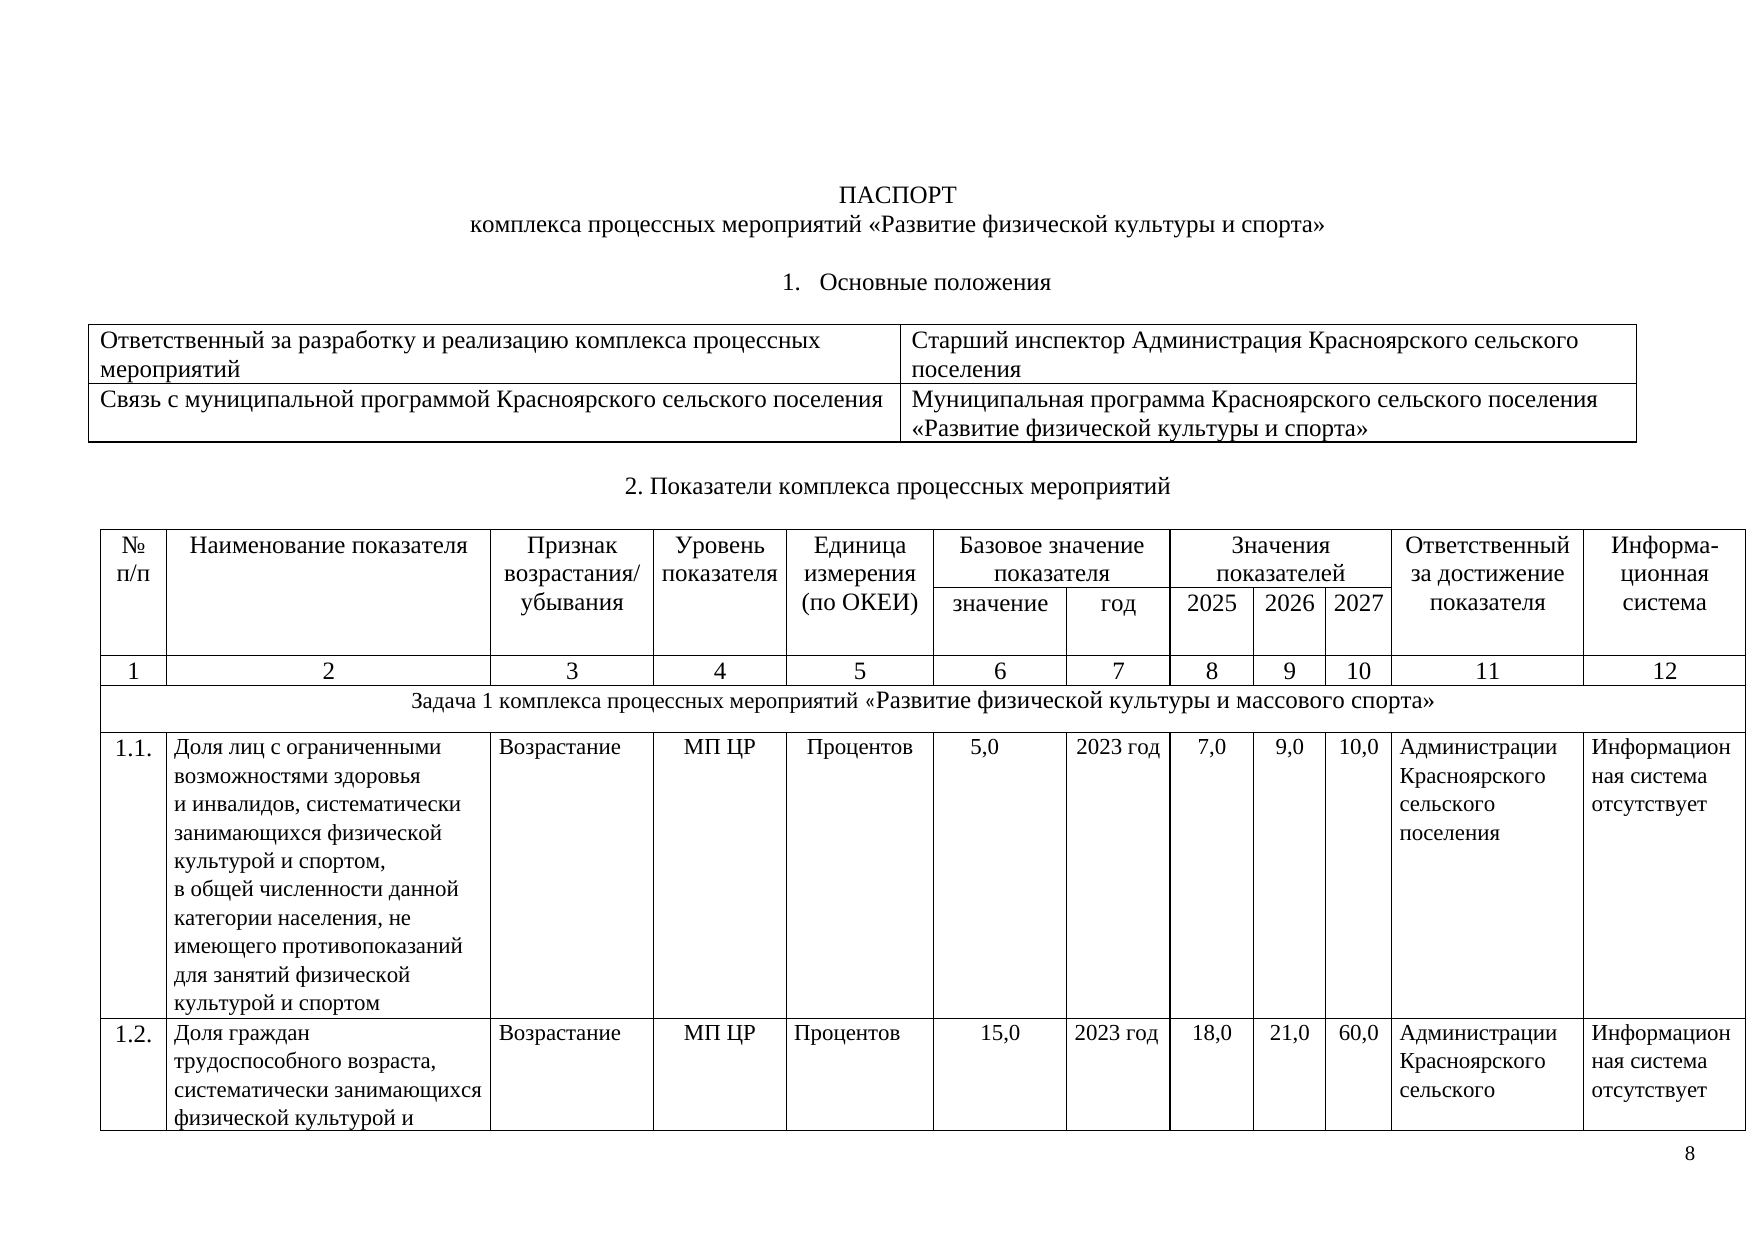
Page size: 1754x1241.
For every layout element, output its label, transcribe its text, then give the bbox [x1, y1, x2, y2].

table_header Ответственный за достижение показателя [1392, 530, 1583, 655]
table_cell 2 [167, 656, 490, 684]
table_header Информа-ционная система [1584, 530, 1745, 655]
table_cell Задача 1 комплекса процессных мероприятий «Развитие физической культуры и массового спорта» [101, 686, 1745, 732]
table_header [1746, 529, 1754, 587]
table_cell Связь с муниципальной программой Красноярского сельского поселения [89, 384, 900, 441]
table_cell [1584, 1019, 1745, 1130]
table_cell 1.1. [101, 733, 166, 1018]
table_cell Процентов [787, 1019, 933, 1130]
table_header Уровень показателя [654, 530, 786, 655]
table_cell 18,0 [1171, 1019, 1253, 1130]
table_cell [167, 1019, 490, 1130]
table_cell 60,0 [1326, 1019, 1391, 1130]
table_cell 7 [1067, 656, 1169, 684]
table_cell 5,0 [934, 733, 1066, 1018]
table_cell 11 [1392, 656, 1583, 684]
table_cell 1.2. [101, 1019, 166, 1130]
table_cell [1746, 1018, 1754, 1130]
table_cell год [1067, 588, 1169, 655]
table_cell Возрастание [491, 733, 653, 1018]
table_cell Информационная система отсутствует [1584, 733, 1745, 1018]
table_cell 10,0 [1326, 733, 1391, 1018]
table_cell 6 [934, 656, 1066, 684]
table_cell 1 [101, 656, 166, 684]
table_cell Доля лиц с ограниченными возможностями здоровья и инвалидов, систематически занимающихся физической культурой и спортом, в общей численности данной категории населения, не имеющего противопоказаний для занятий физической культурой и спортом [167, 733, 490, 1018]
table_header Значения показателей [1171, 530, 1391, 587]
table_cell 4 [654, 656, 786, 684]
table_header Базовое значение показателя [934, 530, 1169, 587]
table_cell 2023 год [1067, 733, 1169, 1018]
text комплекса процессных мероприятий «Развитие физической культуры и спорта» [100, 209, 1695, 238]
table_cell Процентов [787, 733, 933, 1018]
table_header Признак возрастания/убывания [491, 530, 653, 655]
list Основные положения [138, 267, 1695, 296]
table_cell 8 [1171, 656, 1253, 684]
table_header Ответственный за разработку и реализацию комплекса процессных мероприятий [89, 325, 900, 383]
table_cell Администрации Красноярского сельского поселения [1392, 733, 1583, 1018]
table_cell 2027 [1326, 588, 1391, 655]
table_cell МП ЦР [654, 733, 786, 1018]
text ПАСПОРТ [100, 181, 1695, 209]
table_cell МП ЦР [654, 1019, 786, 1130]
table_cell 2025 [1171, 588, 1253, 655]
table_cell 15,0 [934, 1019, 1066, 1130]
table_cell 2026 [1254, 588, 1325, 655]
table_cell 3 [491, 656, 653, 684]
table_cell 9 [1254, 656, 1325, 684]
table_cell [1392, 1019, 1583, 1130]
table_cell значение [934, 588, 1066, 655]
table_header № п/п [101, 530, 166, 655]
table_header Единица измерения (по ОКЕИ) [787, 530, 933, 655]
table_cell 12 [1584, 656, 1745, 684]
table_cell 9,0 [1254, 733, 1325, 1018]
table_header Наименование показателя [167, 530, 490, 655]
text 2. Показатели комплекса процессных мероприятий [100, 471, 1695, 500]
table_cell 5 [787, 656, 933, 684]
table_cell [1746, 655, 1754, 684]
table_cell 2023 год [1067, 1019, 1169, 1130]
table_cell [1746, 587, 1754, 655]
table_cell 10 [1326, 656, 1391, 684]
table_cell 7,0 [1171, 733, 1253, 1018]
table_cell Возрастание [491, 1019, 653, 1130]
table_cell Муниципальная программа Красноярского сельского поселения «Развитие физической культуры и спорта» [901, 384, 1636, 441]
table_header Старший инспектор Администрация Красноярского сельского поселения [901, 325, 1636, 383]
table_cell [1746, 732, 1754, 1018]
table_cell 21,0 [1254, 1019, 1325, 1130]
